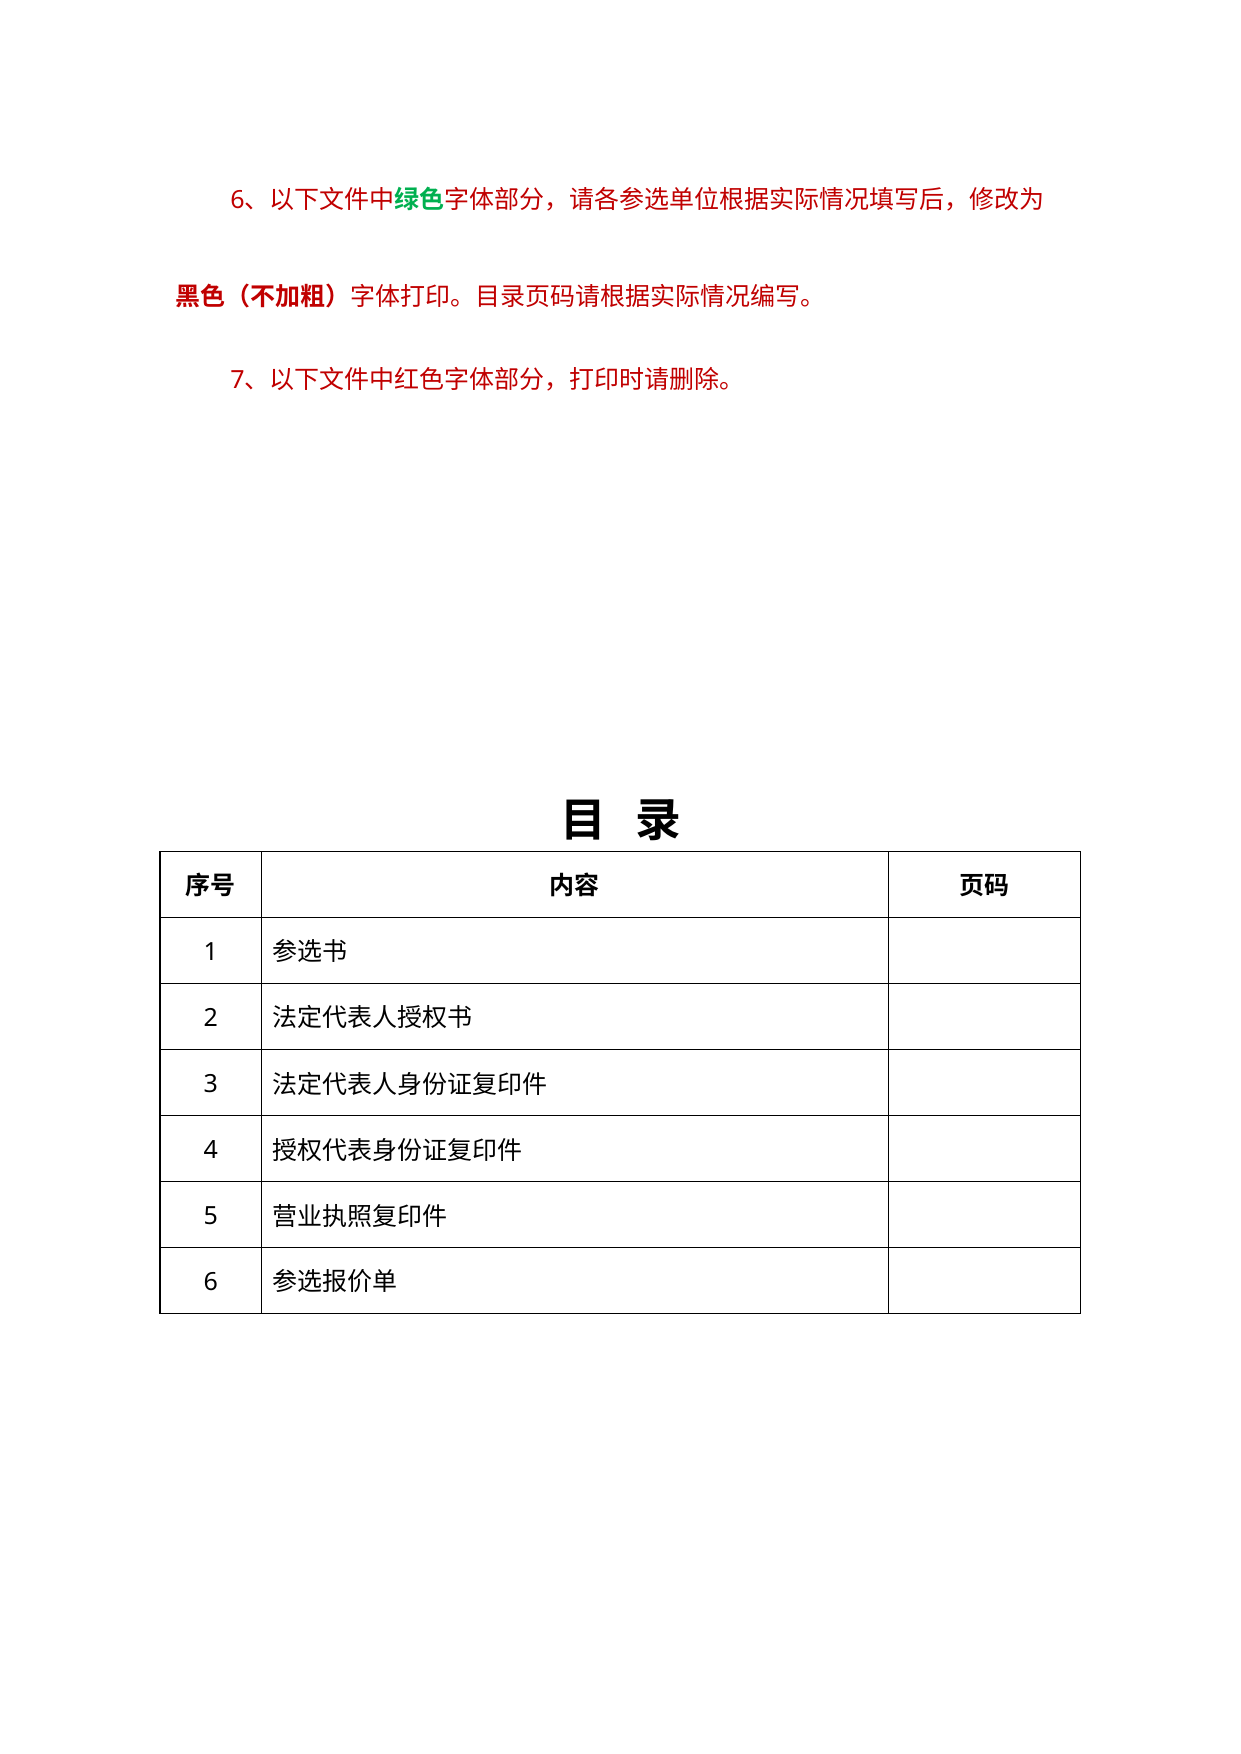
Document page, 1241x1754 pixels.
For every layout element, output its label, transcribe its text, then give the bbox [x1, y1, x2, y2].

table_cell 参选报价单 [262, 1248, 888, 1313]
table_cell 法定代表人身份证复印件 [262, 1050, 888, 1115]
table_cell [889, 1248, 1080, 1313]
table_cell 营业执照复印件 [262, 1182, 888, 1247]
table_cell 1 [161, 918, 261, 983]
table_cell 6 [161, 1248, 261, 1313]
table_cell 2 [161, 984, 261, 1049]
table_cell 授权代表身份证复印件 [262, 1116, 888, 1181]
table_header 序号 [161, 852, 261, 917]
text 6、以下文件中绿色字体部分，请各参选单位根据实际情况填写后，修改为黑色（不加粗）字体打印。目录页码请根据实际情况编写。 [175, 165, 1065, 327]
table_header 内容 [262, 852, 888, 917]
text 目 录 [175, 786, 1065, 851]
table_cell 5 [161, 1182, 261, 1247]
text 7、以下文件中红色字体部分，打印时请删除。 [175, 345, 1065, 410]
table_cell 3 [161, 1050, 261, 1115]
table_cell [889, 984, 1080, 1049]
table_cell 法定代表人授权书 [262, 984, 888, 1049]
table_cell [889, 1182, 1080, 1247]
table_cell [889, 1050, 1080, 1115]
table_cell [889, 918, 1080, 983]
table_header 页码 [889, 852, 1080, 917]
table_cell 4 [161, 1116, 261, 1181]
table_cell 参选书 [262, 918, 888, 983]
table_cell [889, 1116, 1080, 1181]
